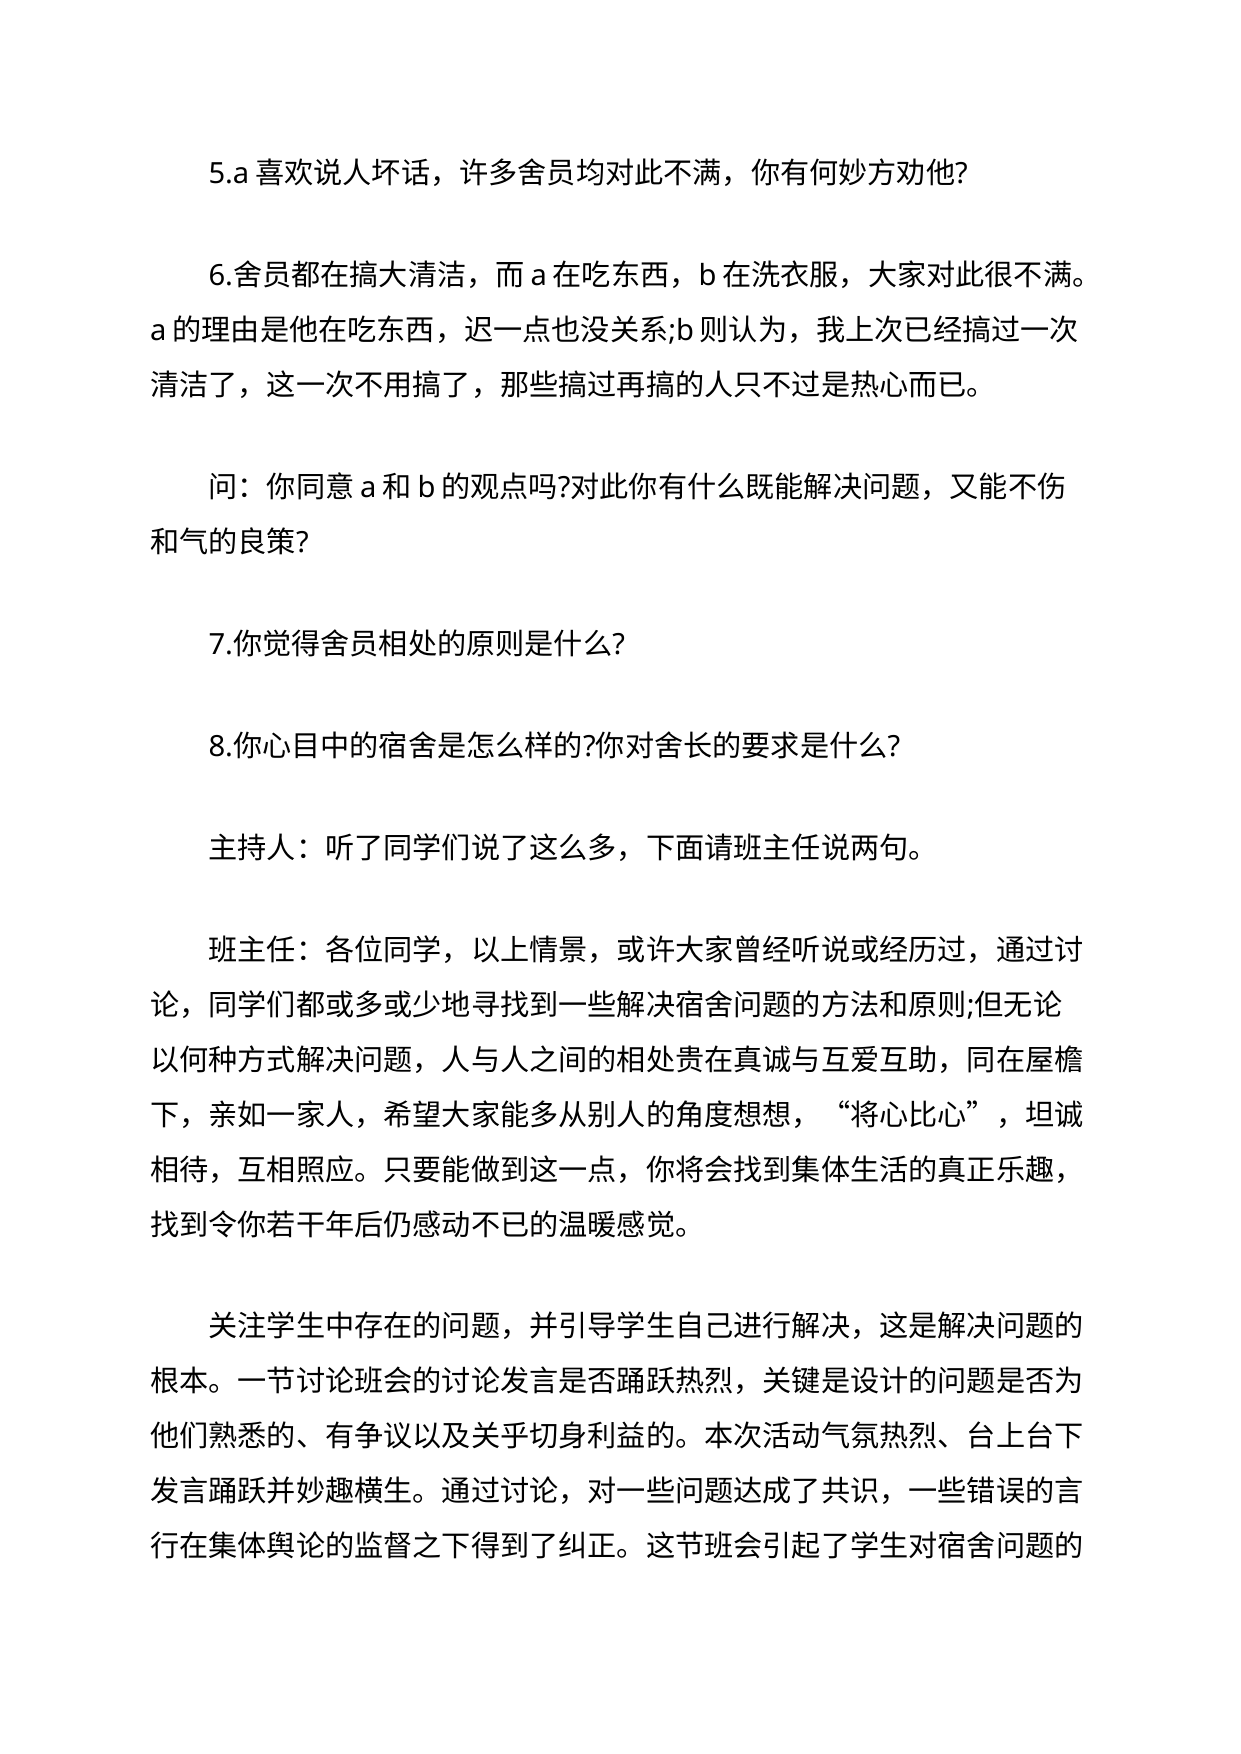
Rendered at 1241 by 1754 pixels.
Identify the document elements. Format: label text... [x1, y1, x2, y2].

text 8.你心目中的宿舍是怎么样的?你对舍长的要求是什么? [150, 723, 1090, 765]
text 班主任：各位同学，以上情景，或许大家曾经听说或经历过，通过讨论，同学们都或多或少地寻找到一些解决宿舍问题的方法和原则;但无论以何种方式解决问题，人与人之间的相处贵在真诚与互爱互助，同在屋檐下，亲如一家人，希望大家能多从别人的角度想想，“将心比心”，坦诚相待，互相照应。只要能做到这一点，你将会找到集体生活的真正乐趣，找到令你若干年后仍感动不已的温暖感觉。 [150, 926, 1090, 1243]
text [150, 1303, 1090, 1565]
text 主持人：听了同学们说了这么多，下面请班主任说两句。 [150, 825, 1090, 867]
text 7.你觉得舍员相处的原则是什么? [150, 621, 1090, 663]
text 6.舍员都在搞大清洁，而a在吃东西，b在洗衣服，大家对此很不满。a的理由是他在吃东西，迟一点也没关系;b则认为，我上次已经搞过一次清洁了，这一次不用搞了，那些搞过再搞的人只不过是热心而已。 [150, 252, 1090, 404]
text 问：你同意a和b的观点吗?对此你有什么既能解决问题，又能不伤和气的良策? [150, 464, 1090, 561]
text 5.a喜欢说人坏话，许多舍员均对此不满，你有何妙方劝他? [150, 150, 1090, 192]
